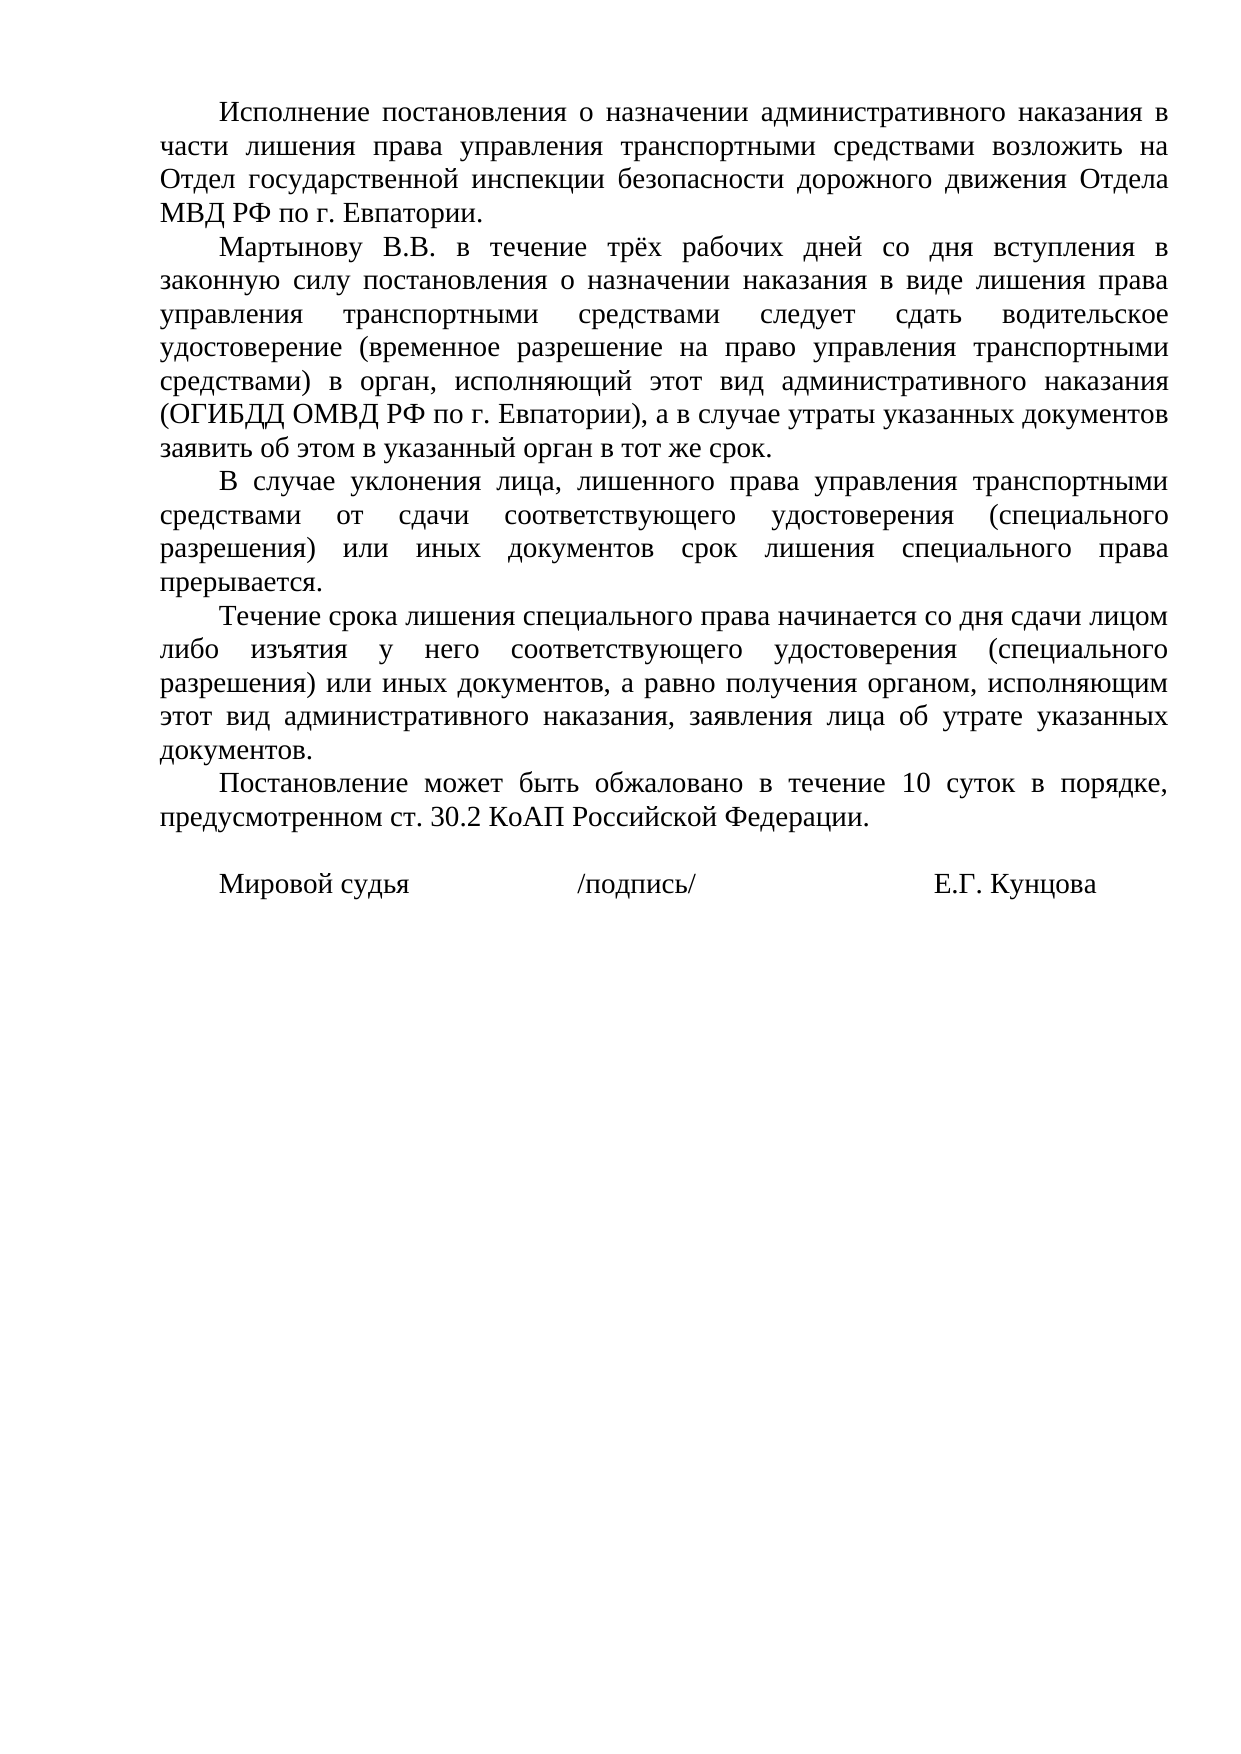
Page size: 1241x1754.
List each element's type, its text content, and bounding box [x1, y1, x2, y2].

text В случае уклонения лица, лишенного права управления транспортными средствами от сдачи соответствующего удостоверения (специального разрешения) или иных документов срок лишения специального права прерывается. [159, 463, 1169, 598]
text Постановление может быть обжаловано в течение 10 суток в порядке, предусмотренном ст. 30.2 КоАП Российской Федерации. [159, 765, 1169, 832]
text Исполнение постановления о назначении административного наказания в части лишения права управления транспортными средствами возложить на Отдел государственной инспекции безопасности дорожного движения Отдела МВД РФ по г. Евпатории. [159, 94, 1169, 229]
text Мартынову В.В. в течение трёх рабочих дней со дня вступления в законную силу постановления о назначении наказания в виде лишения права управления транспортными средствами следует сдать водительское удостоверение (временное разрешение на право управления транспортными средствами) в орган, исполняющий этот вид административного наказания (ОГИБДД ОМВД РФ по г. Евпатории), а в случае утраты указанных документов заявить об этом в указанный орган в тот же срок. [159, 229, 1169, 463]
text Течение срока лишения специального права начинается со дня сдачи лицом либо изъятия у него соответствующего удостоверения (специального разрешения) или иных документов, а равно получения органом, исполняющим этот вид административного наказания, заявления лица об утрате указанных документов. [159, 598, 1169, 765]
text Мировой судья /подпись/ Е.Г. Кунцова [159, 866, 1169, 899]
